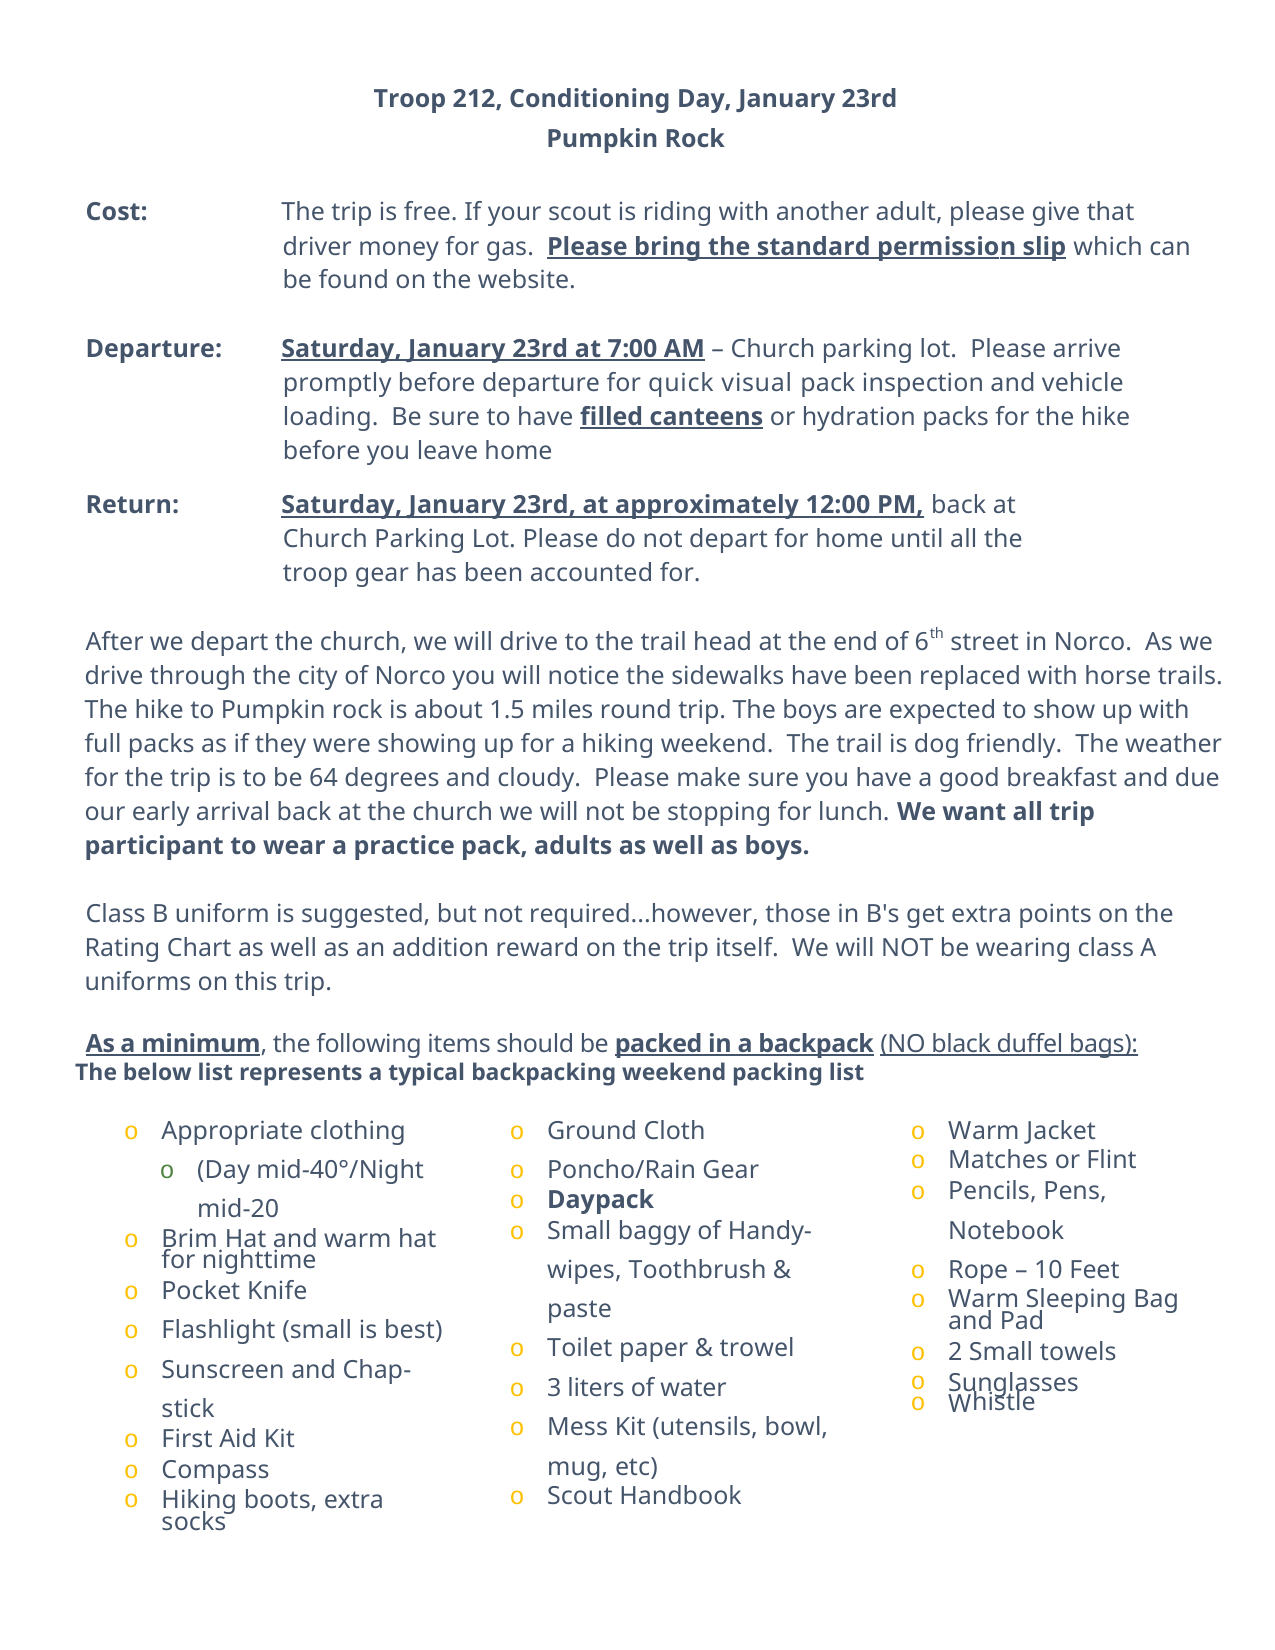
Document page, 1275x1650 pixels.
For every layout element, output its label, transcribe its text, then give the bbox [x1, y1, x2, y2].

table_header Ground Cloth Poncho/Rain Gear Daypack Small baggy of Handy-wipes, Toothbrush & paste Toilet paper & trowel 3 liters of water Mess Kit (utensils, bowl, mug, etc) Scout Handbook [461, 1112, 862, 1554]
text Troop 212, Conditioning Day, January 23rd [75, 81, 1196, 115]
text Return: Saturday, January 23rd, at approximately 12:00 PM, back at Church Parking Lot. Please do not depart for home until all the troop gear has been accounted for. [85, 487, 1095, 589]
text Class B uniform is suggested, but not required...however, those in B's get extra points on the Rating Chart as well as an addition reward on the trip itself. We will NOT be wearing class A uniforms on this trip. [84, 896, 1228, 998]
text Cost: The trip is free. If your scout is riding with another adult, please give that driver money for gas. Please bring the standard permission slip which can be found on the website. [85, 194, 1196, 296]
text As a minimum, the following items should be packed in a backpack (NO black duffel bags): [85, 1032, 1228, 1056]
table_header Warm Jacket Matches or Flint Pencils, Pens, Notebook Rope – 10 Feet Warm Sleeping Bag and Pad 2 Small towels Sunglasses Whistle [862, 1112, 1200, 1554]
text Pumpkin Rock [75, 120, 1196, 154]
text After we depart the church, we will drive to the trail head at the end of 6th street in Norco. As we drive through the city of Norco you will notice the sidewalks have been replaced with horse trails. The hike to Pumpkin rock is about 1.5 miles round trip. The boys are expected to show up with full packs as if they were showing up for a hiking weekend. The trail is dog friendly. The weather for the trip is to be 64 degrees and cloudy. Please make sure you have a good breakfast and due our early arrival back at the church we will not be stopping for lunch. We want all trip participant to wear a practice pack, adults as well as boys. [84, 623, 1228, 862]
table_header Appropriate clothing (Day mid-40°/Night mid-20 Brim Hat and warm hat for nighttime Pocket Knife Flashlight (small is best) Sunscreen and Chap-stick First Aid Kit Compass Hiking boots, extra socks [75, 1112, 461, 1554]
text Departure: Saturday, January 23rd at 7:00 AM – Church parking lot. Please arrive promptly before departure for quick visual pack inspection and vehicle loading. Be sure to have filled canteens or hydration packs for the hike before you leave home [85, 330, 1196, 467]
text The below list represents a typical backpacking weekend packing list [75, 1056, 1200, 1087]
